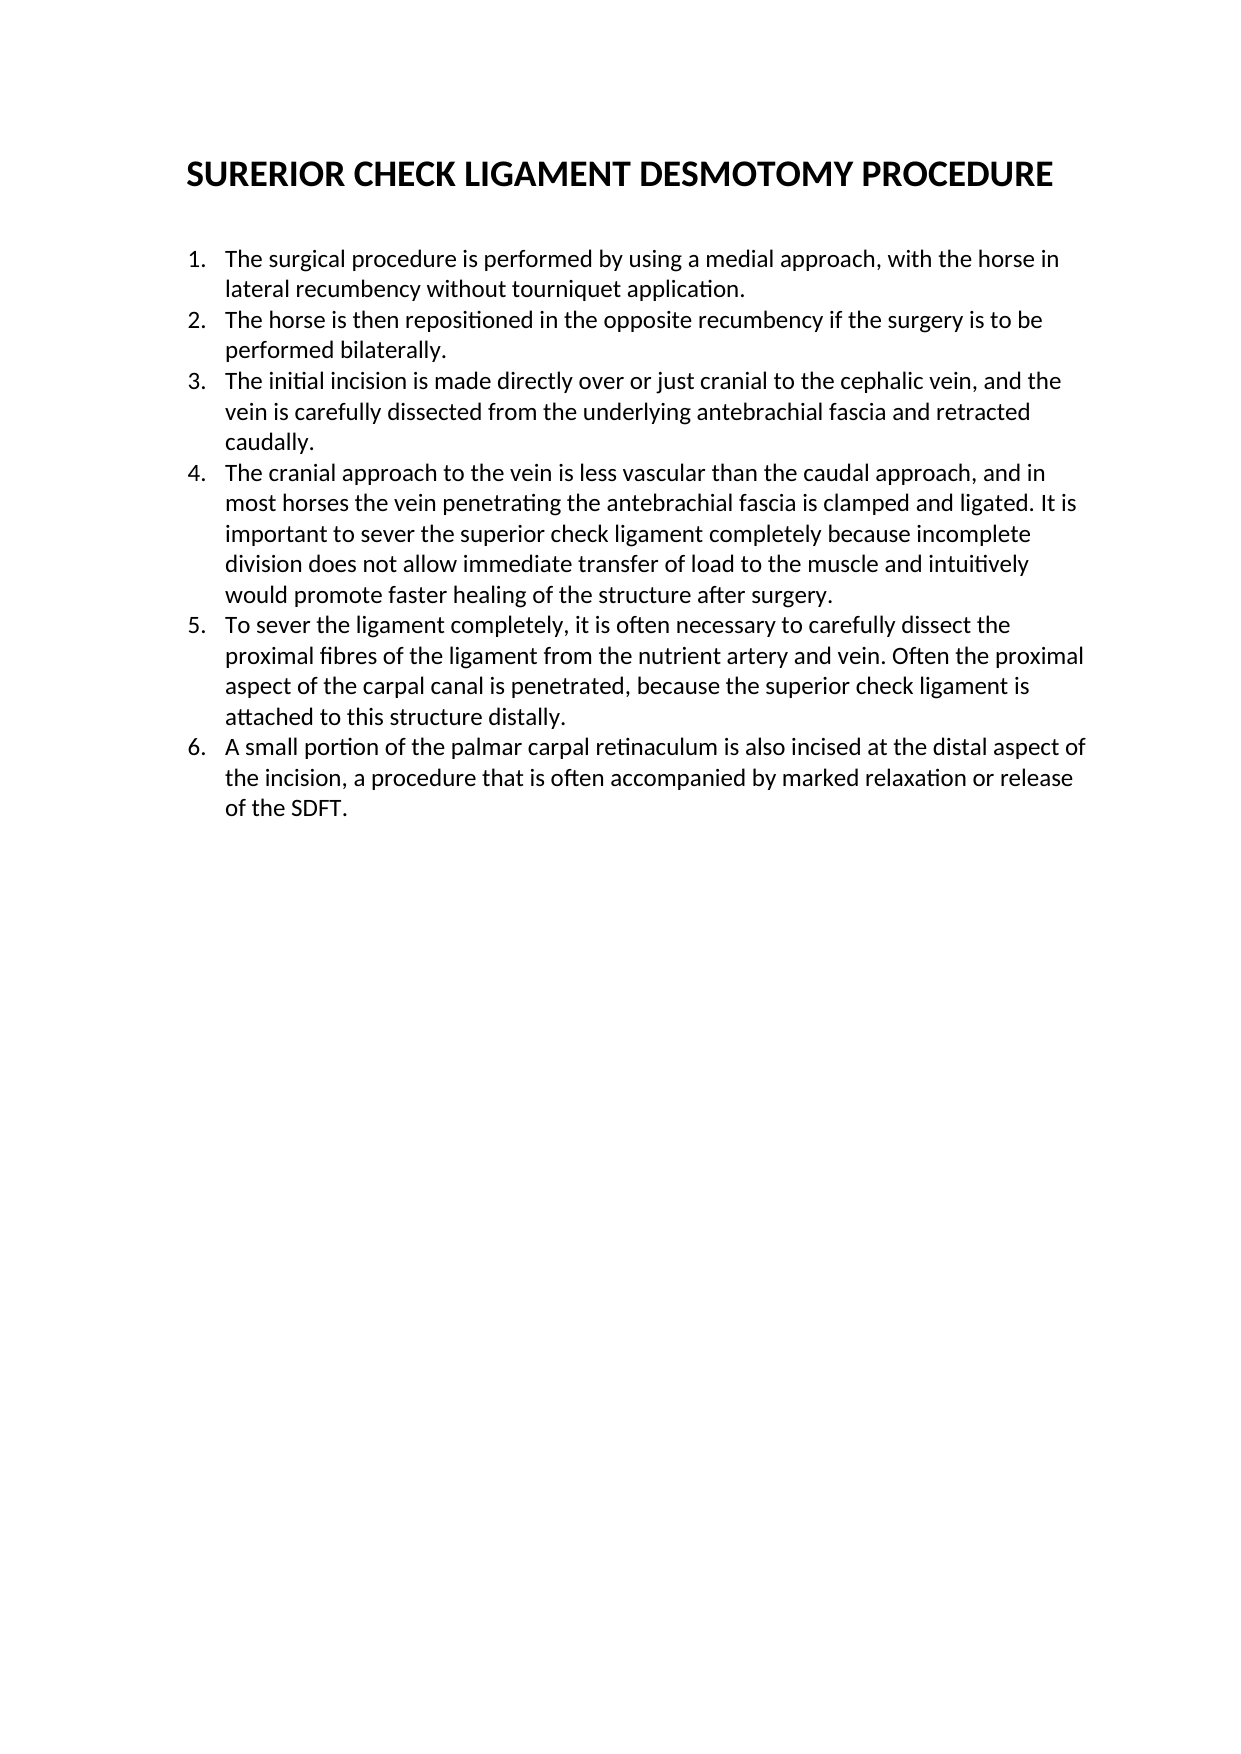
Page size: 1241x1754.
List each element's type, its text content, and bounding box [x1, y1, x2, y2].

list A small portion of the palmar carpal retinaculum is also incised at the distal aspect of the incision, a procedure that is often accompanied by marked relaxation or release of the SDFT. [187, 731, 1090, 823]
list The cranial approach to the vein is less vascular than the caudal approach, and in most horses the vein penetrating the antebrachial fascia is clamped and ligated. It is important to sever the superior check ligament completely because incomplete division does not allow immediate transfer of load to the muscle and intuitively would promote faster healing of the structure after surgery. [187, 457, 1090, 609]
list The horse is then repositioned in the opposite recumbency if the surgery is to be performed bilaterally. [187, 304, 1090, 365]
list The initial incision is made directly over or just cranial to the cephalic vein, and the vein is carefully dissected from the underlying antebrachial fascia and retracted caudally. [187, 365, 1090, 457]
list To sever the ligament completely, it is often necessary to carefully dissect the proximal fibres of the ligament from the nutrient artery and vein. Often the proximal aspect of the carpal canal is penetrated, because the superior check ligament is attached to this structure distally. [187, 609, 1090, 731]
list The surgical procedure is performed by using a medial approach, with the horse in lateral recumbency without tourniquet application. [187, 243, 1090, 304]
text SURERIOR CHECK LIGAMENT DESMOTOMY PROCEDURE [150, 150, 1090, 196]
